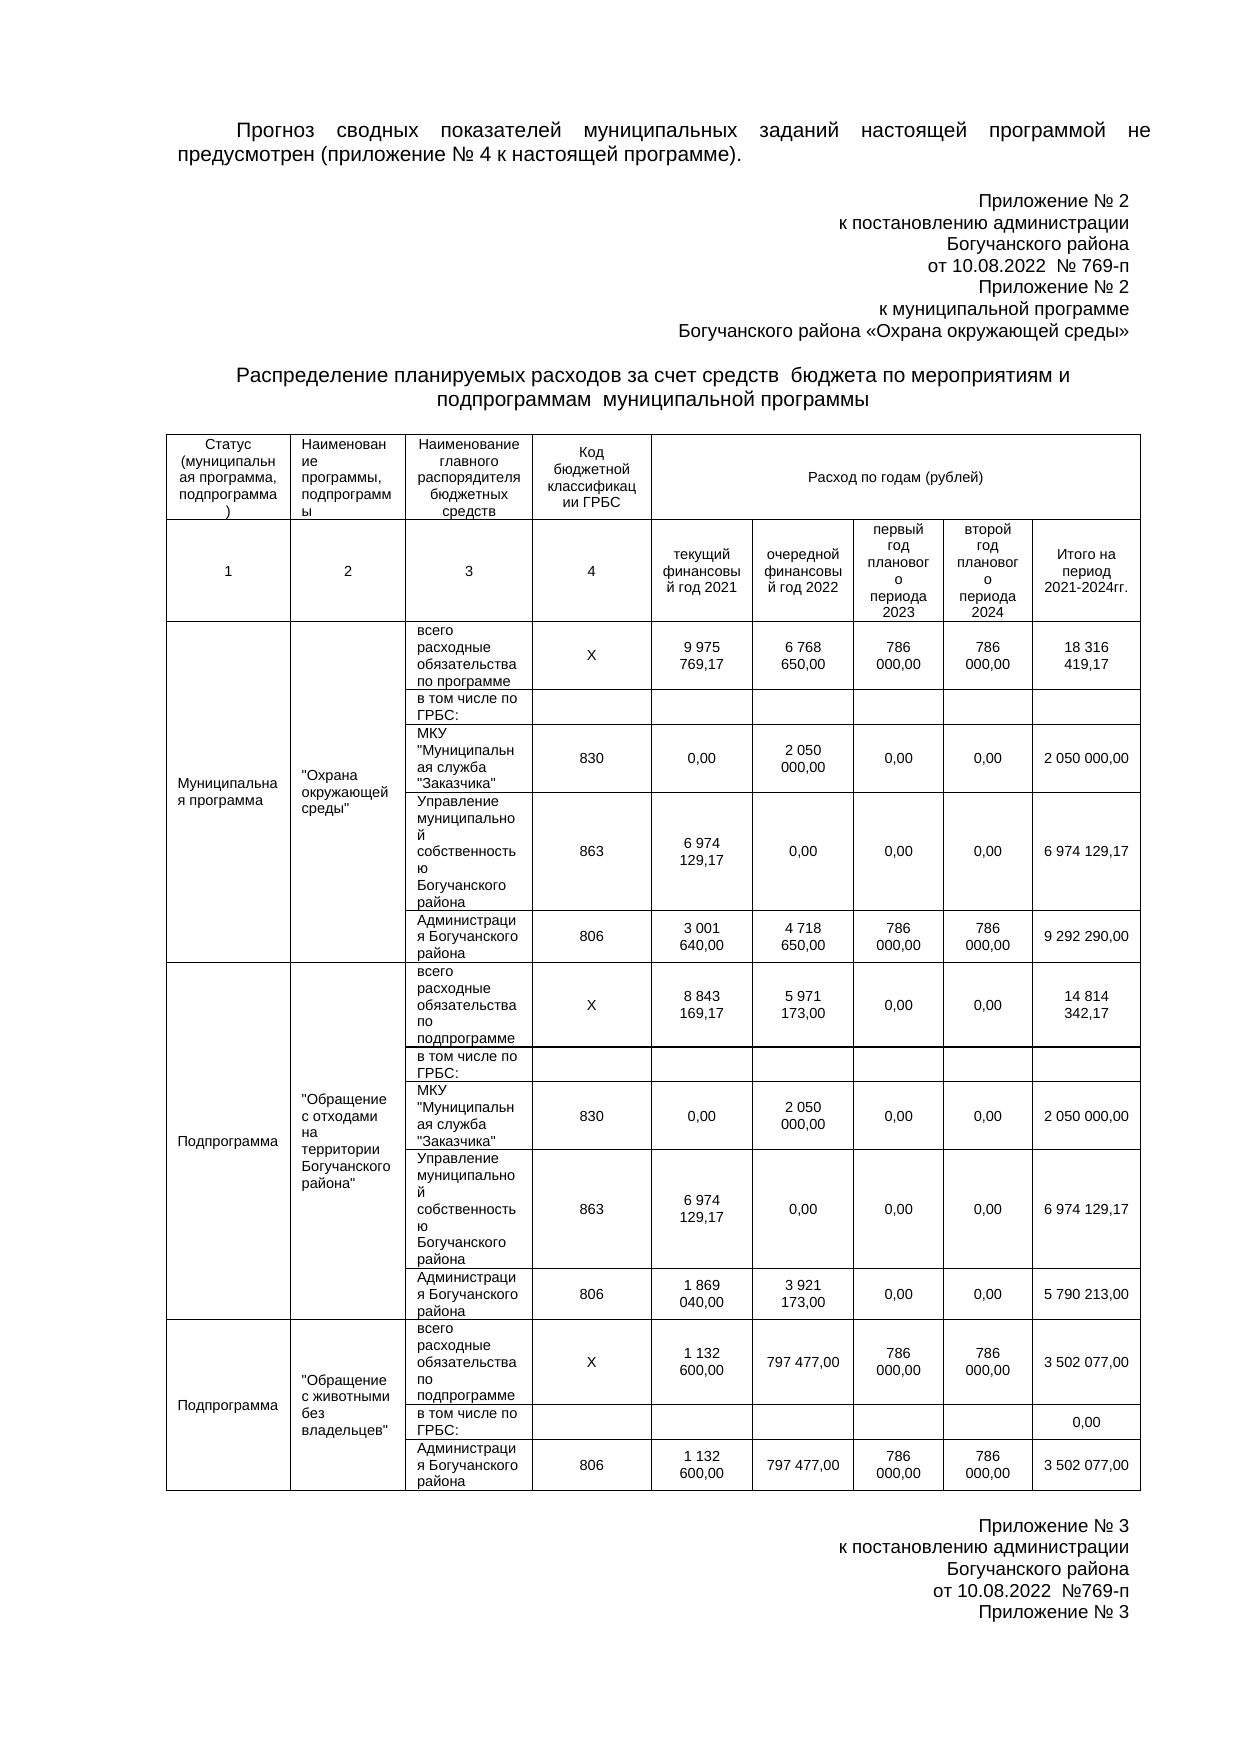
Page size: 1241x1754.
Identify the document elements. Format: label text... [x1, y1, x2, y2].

table_cell Х [533, 1320, 651, 1404]
table_cell [533, 1405, 651, 1438]
table_cell [1033, 690, 1140, 724]
table_cell 3 502 077,00 [1033, 1320, 1140, 1404]
table_cell 830 [533, 725, 651, 792]
table_cell первый год планового периода 2023 [854, 520, 943, 621]
table_header Приложение № 2 к постановлению администрации Богучанского района от 10.08.2022 № 769-п Приложение № 2 к муниципальной программе Богучанского района «Охрана окружающей среды» Распределение планируемых расходов за счет средств бюджета по мероприятиям и подпрограммам муниципальной программы [166, 190, 1140, 410]
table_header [166, 1515, 1140, 1623]
table_cell 0,00 [854, 963, 943, 1046]
table_cell [652, 1048, 752, 1081]
table_cell 6 974 129,17 [1033, 793, 1140, 910]
table_cell 2 050 000,00 [753, 1082, 853, 1149]
table_cell 1 132 600,00 [652, 1320, 752, 1404]
table_cell Администрация Богучанского района [406, 1269, 532, 1319]
table_cell 0,00 [753, 793, 853, 910]
table_cell Администрация Богучанского района [406, 911, 532, 962]
table_cell [944, 1048, 1032, 1081]
table_cell [753, 1048, 853, 1081]
table_cell 4 718 650,00 [753, 911, 853, 962]
table_cell 0,00 [1033, 1405, 1140, 1438]
table_cell [533, 690, 651, 724]
table_cell [652, 1405, 752, 1438]
table_cell "Охрана окружающей среды" [291, 622, 405, 962]
table_cell 0,00 [854, 793, 943, 910]
table_cell 830 [533, 1082, 651, 1149]
table_cell 3 502 077,00 [1033, 1440, 1140, 1490]
table_cell 786 000,00 [944, 1320, 1032, 1404]
text Прогноз сводных показателей муниципальных заданий настоящей программой не предусмотрен (приложение № 4 к настоящей программе). [177, 118, 1152, 166]
table_cell [854, 1048, 943, 1081]
table_cell 0,00 [944, 793, 1032, 910]
table_cell 0,00 [854, 1150, 943, 1268]
table_cell [944, 1405, 1032, 1438]
table_cell Подпрограмма [167, 1320, 290, 1490]
table_cell 6 974 129,17 [652, 793, 752, 910]
table_cell 0,00 [944, 1269, 1032, 1319]
table_cell второй год планового периода 2024 [944, 520, 1032, 621]
table_cell 0,00 [854, 1082, 943, 1149]
table_cell МКУ "Муниципальная служба "Заказчика" [406, 725, 532, 792]
table_cell Муниципальная программа [167, 622, 290, 962]
table_cell текущий финансовый год 2021 [652, 520, 752, 621]
table_cell 786 000,00 [854, 1440, 943, 1490]
table_cell 863 [533, 793, 651, 910]
table_cell Управление муниципальной собственностью Богучанского района [406, 793, 532, 910]
table_cell 0,00 [944, 1082, 1032, 1149]
table_cell 786 000,00 [944, 622, 1032, 689]
table_cell Х [533, 963, 651, 1046]
table_cell 786 000,00 [944, 911, 1032, 962]
table_cell 806 [533, 1440, 651, 1490]
table_cell 18 316 419,17 [1033, 622, 1140, 689]
table_cell 9 975 769,17 [652, 622, 752, 689]
table_cell в том числе по ГРБС: [406, 690, 532, 724]
table_cell очередной финансовый год 2022 [753, 520, 853, 621]
table_cell 2 050 000,00 [1033, 725, 1140, 792]
table_cell [753, 690, 853, 724]
table_cell 6 974 129,17 [652, 1150, 752, 1268]
table_header Наименование программы, подпрограммы [291, 435, 405, 519]
table_cell [1033, 1048, 1140, 1081]
table_cell 0,00 [944, 725, 1032, 792]
table_cell 0,00 [854, 725, 943, 792]
table_cell 2 050 000,00 [753, 725, 853, 792]
table_cell [944, 690, 1032, 724]
table_cell 14 814 342,17 [1033, 963, 1140, 1046]
table_header Код бюджетной классификации ГРБС [533, 435, 651, 519]
table_cell 1 [167, 520, 290, 621]
table_cell 786 000,00 [854, 622, 943, 689]
table_cell "Обращение с отходами на территории Богучанского района" [291, 963, 405, 1319]
table_cell 8 843 169,17 [652, 963, 752, 1046]
table_cell 2 050 000,00 [1033, 1082, 1140, 1149]
table_cell 4 [533, 520, 651, 621]
table_header Наименование главного распорядителя бюджетных средств [406, 435, 532, 519]
table_cell 0,00 [652, 1082, 752, 1149]
table_header Расход по годам (рублей) [652, 435, 1140, 519]
table_cell 806 [533, 911, 651, 962]
table_cell 3 921 173,00 [753, 1269, 853, 1319]
table_cell 0,00 [753, 1150, 853, 1268]
table_cell 797 477,00 [753, 1320, 853, 1404]
table_cell Подпрограмма [167, 963, 290, 1319]
table_cell 1 869 040,00 [652, 1269, 752, 1319]
table_cell МКУ "Муниципальная служба "Заказчика" [406, 1082, 532, 1149]
table_cell [652, 690, 752, 724]
table_cell 806 [533, 1269, 651, 1319]
table_cell 1 132 600,00 [652, 1440, 752, 1490]
table_cell Администрация Богучанского района [406, 1440, 532, 1490]
table_cell [753, 1405, 853, 1438]
table_cell в том числе по ГРБС: [406, 1048, 532, 1081]
table_cell Х [533, 622, 651, 689]
table_cell "Обращение с животными без владельцев" [291, 1320, 405, 1490]
table_cell [854, 690, 943, 724]
table_cell Управление муниципальной собственностью Богучанского района [406, 1150, 532, 1268]
table_cell 6 974 129,17 [1033, 1150, 1140, 1268]
table_cell 3 [406, 520, 532, 621]
table_cell 786 000,00 [854, 911, 943, 962]
table_cell 5 971 173,00 [753, 963, 853, 1046]
table_cell 863 [533, 1150, 651, 1268]
table_cell 797 477,00 [753, 1440, 853, 1490]
table_cell в том числе по ГРБС: [406, 1405, 532, 1438]
table_cell 0,00 [854, 1269, 943, 1319]
table_cell всего расходные обязательства по подпрограмме [406, 963, 532, 1046]
table_cell 0,00 [944, 1150, 1032, 1268]
table_cell [533, 1048, 651, 1081]
table_cell 5 790 213,00 [1033, 1269, 1140, 1319]
table_cell 786 000,00 [944, 1440, 1032, 1490]
table_cell [854, 1405, 943, 1438]
table_header Статус (муниципальная программа, подпрограмма) [167, 435, 290, 519]
table_cell Итого на период 2021-2024гг. [1033, 520, 1140, 621]
table_cell 6 768 650,00 [753, 622, 853, 689]
table_cell 0,00 [944, 963, 1032, 1046]
table_cell 0,00 [652, 725, 752, 792]
table_cell 9 292 290,00 [1033, 911, 1140, 962]
table_cell 2 [291, 520, 405, 621]
table_cell 3 001 640,00 [652, 911, 752, 962]
table_cell всего расходные обязательства по подпрограмме [406, 1320, 532, 1404]
table_cell всего расходные обязательства по программе [406, 622, 532, 689]
table_cell 786 000,00 [854, 1320, 943, 1404]
